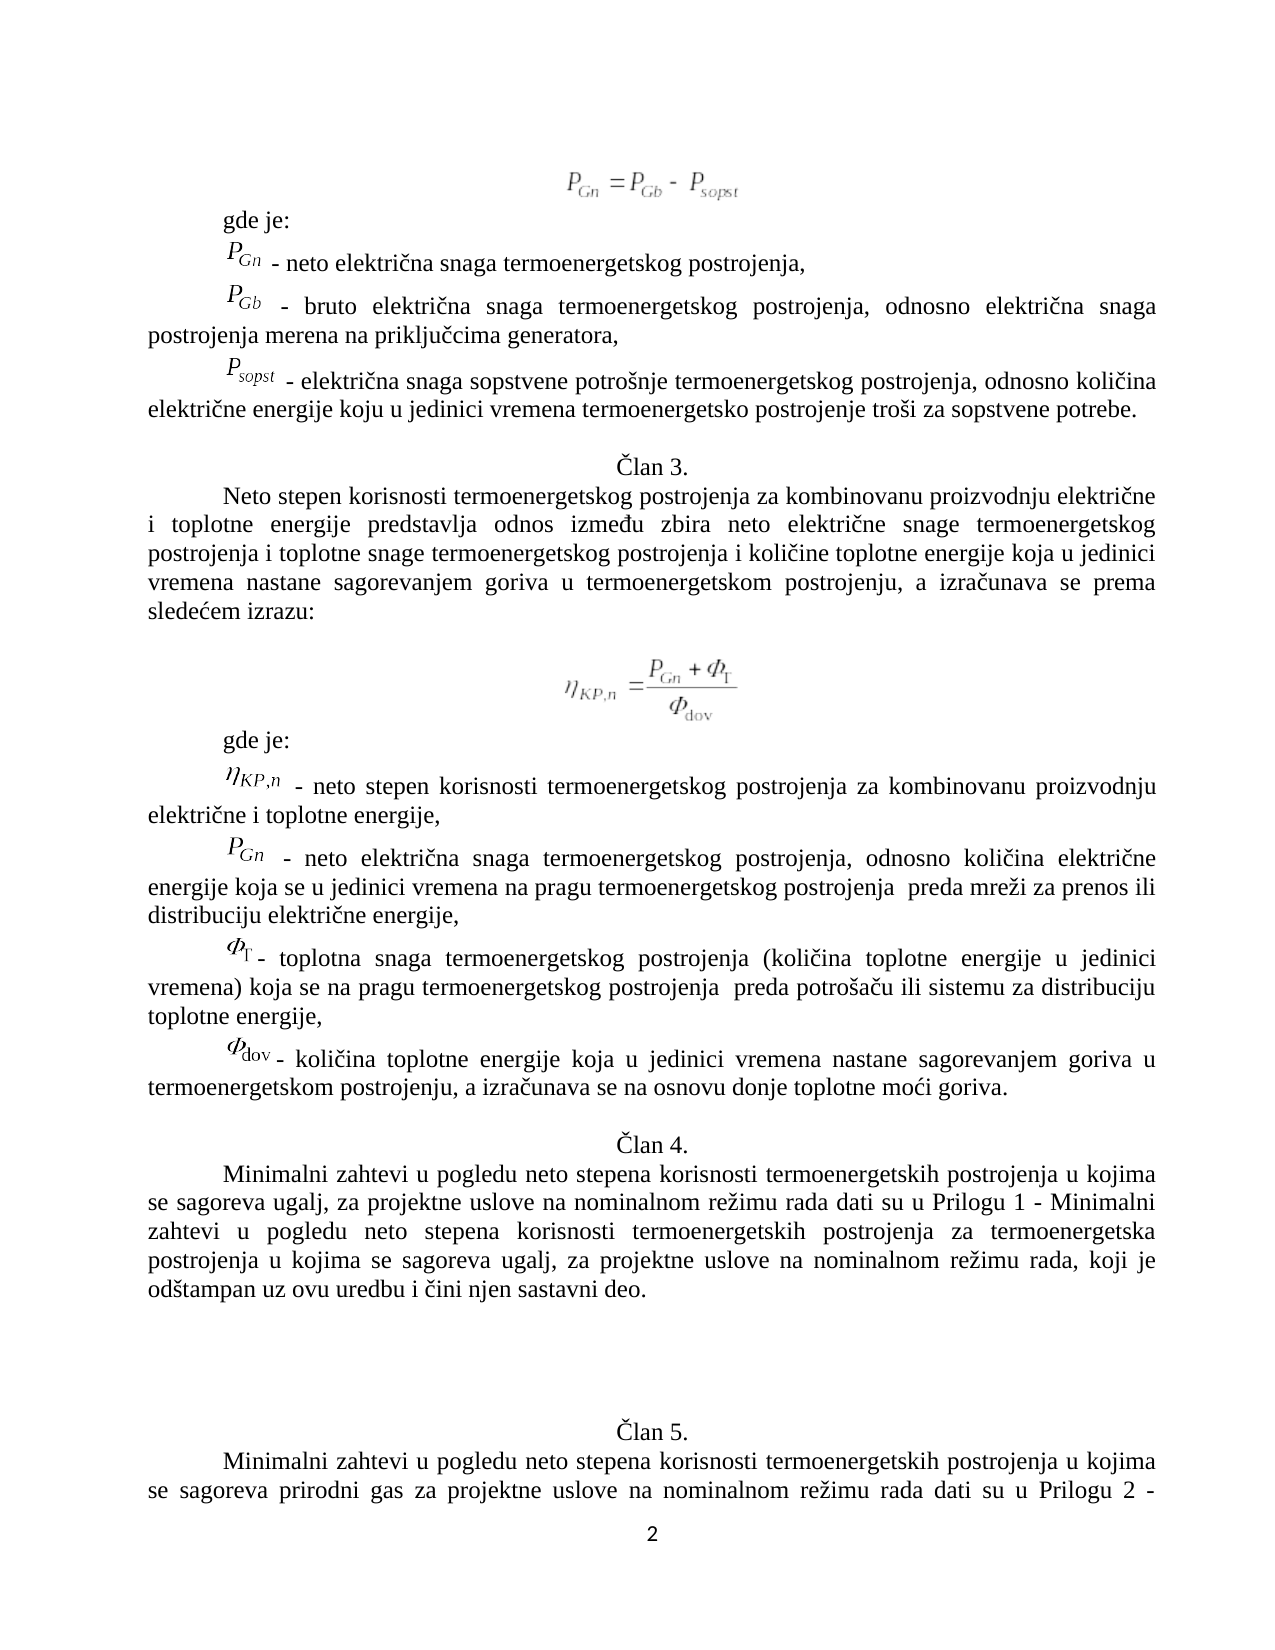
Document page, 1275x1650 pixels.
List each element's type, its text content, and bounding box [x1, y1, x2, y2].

text gde je: [148, 725, 1157, 754]
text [148, 1446, 1157, 1504]
text - količina toplotne energije koja u jedinici vremena nastane sagorevanjem goriva u termoenergetskom postrojenju, a izračunava se na osnovu donje toplotne moći goriva. [148, 1029, 1157, 1101]
text Neto stepen korisnosti termoenergetskog postrojenja za kombinovanu proizvodnju električne i toplotne energije predstavlja odnos između zbira neto električne snage termoenergetskog postrojenja i toplotne snage termoenergetskog postrojenja i količine toplotne energije koja u jedinici vremena nastane sagorevanjem goriva u termoenergetskom postrojenju, a izračunava se prema sledećem izrazu: [148, 481, 1157, 624]
text - neto električna snaga termoenergetskog postrojenja, [223, 234, 1157, 277]
text Član 3. [148, 452, 1157, 481]
text gde je: [148, 205, 1157, 234]
text Član 5. [148, 1417, 1157, 1446]
text - električna snaga sopstvene potrošnje termoenergetskog postrojenja, odnosno količina električne energije koju u jedinici vremena termoenergetsko postrojenje troši za sopstvene potrebe. [148, 348, 1157, 423]
text - bruto električna snaga termoenergetskog postrojenja, odnosno električna snaga postrojenja merena na priključcima generatora, [148, 277, 1157, 348]
text - neto električna snaga termoenergetskog postrojenja, odnosno količina električne energije koja se u jedinici vremena na pragu termoenergetskog postrojenja preda mreži za prenos ili distribuciju električne energije, [148, 829, 1157, 929]
text Član 4. [148, 1130, 1157, 1159]
text - toplotna snaga termoenergetskog postrojenja (količina toplotne energije u jedinici vremena) koja se na pragu termoenergetskog postrojenja preda potrošaču ili sistemu za distribuciju toplotne energije, [148, 929, 1157, 1029]
text - neto stepen korisnosti termoenergetskog postrojenja za kombinovanu proizvodnju električne i toplotne energije, [148, 754, 1157, 829]
text Minimalni zahtevi u pogledu neto stepena korisnosti termoenergetskih postrojenja u kojima se sagoreva ugalj, za projektne uslove na nominalnom režimu rada dati su u Prilogu 1 - Minimalni zahtevi u pogledu neto stepena korisnosti termoenergetskih postrojenja za termoenergetska postrojenja u kojima se sagoreva ugalj, za projektne uslove na nominalnom režimu rada, koji je odštampan uz ovu uredbu i čini njen sastavni deo. [148, 1159, 1157, 1302]
